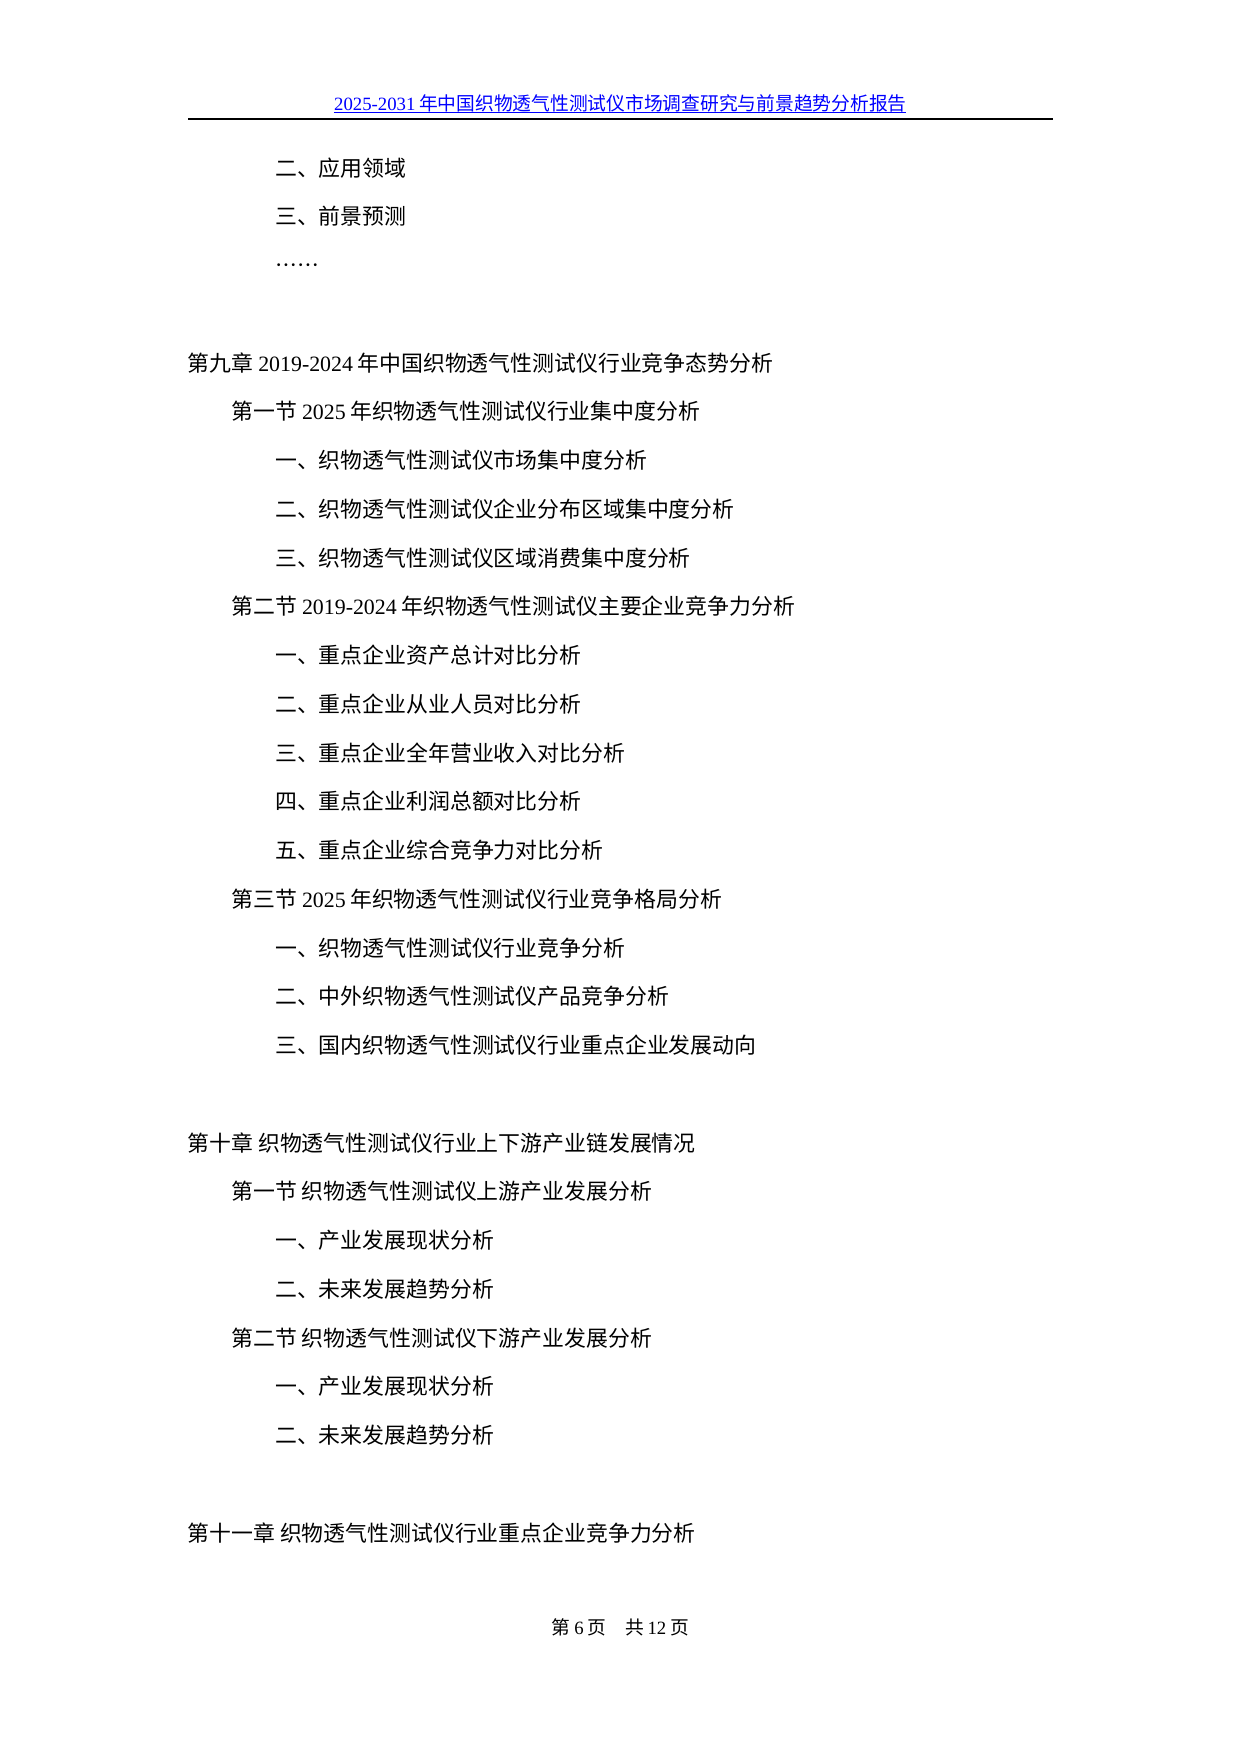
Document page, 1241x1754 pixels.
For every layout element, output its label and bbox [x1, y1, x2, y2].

text [187, 150, 1053, 1548]
